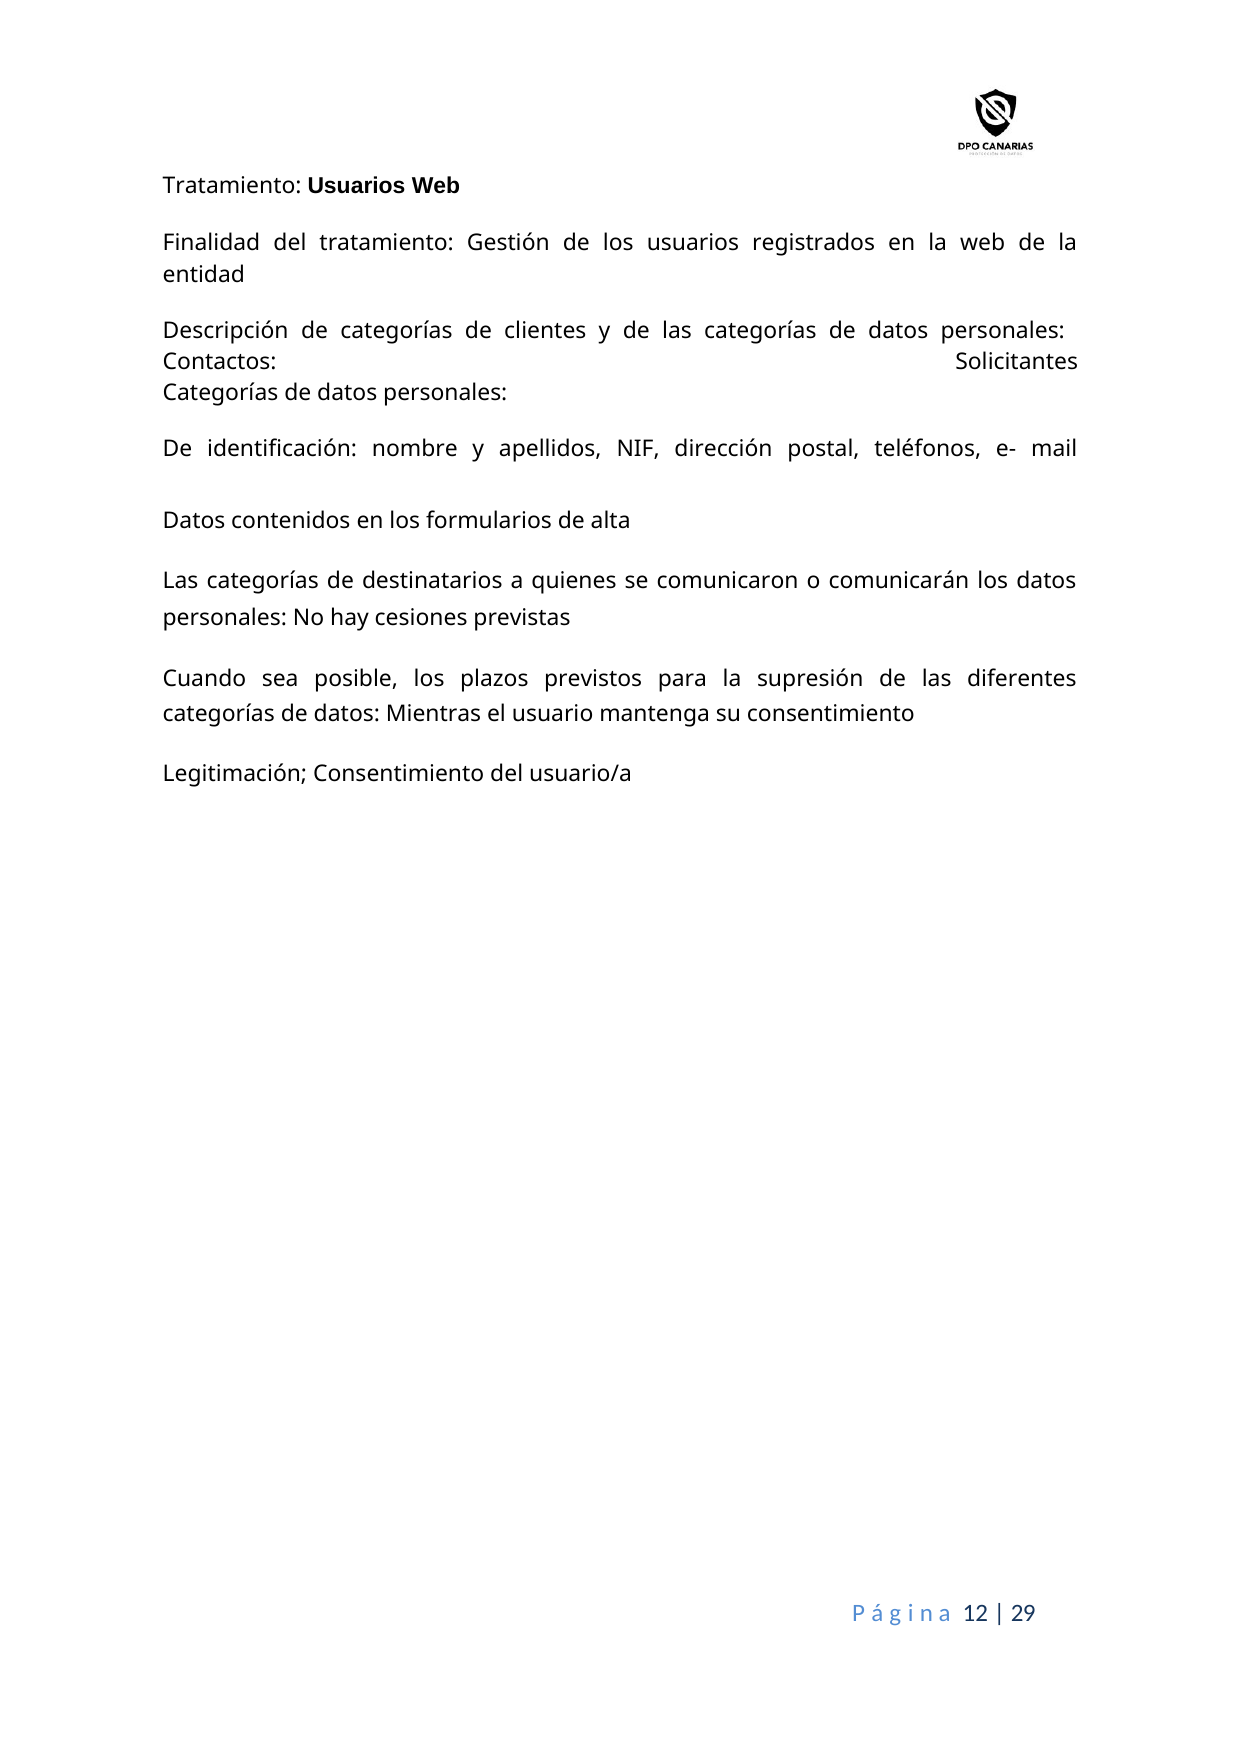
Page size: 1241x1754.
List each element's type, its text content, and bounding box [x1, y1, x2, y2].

text De identificación: nombre y apellidos, NIF, dirección postal, teléfonos, e- mail Datos contenidos en los formularios de alta [162, 432, 1078, 535]
text Cuando sea posible, los plazos previstos para la supresión de las diferentes categorías de datos: Mientras el usuario mantenga su consentimiento [162, 662, 1078, 728]
text Las categorías de destinatarios a quienes se comunicaron o comunicarán los datos personales: No hay cesiones previstas [162, 564, 1078, 632]
text Descripción de categorías de clientes y de las categorías de datos personales: Contactos: Solicitantes Categorías de datos personales: [162, 313, 1078, 407]
picture [957, 85, 1036, 158]
text Finalidad del tratamiento: Gestión de los usuarios registrados en la web de la entidad [162, 226, 1078, 289]
text Tratamiento: Usuarios Web [162, 169, 1078, 201]
text Legitimación; Consentimiento del usuario/a [162, 757, 1078, 789]
